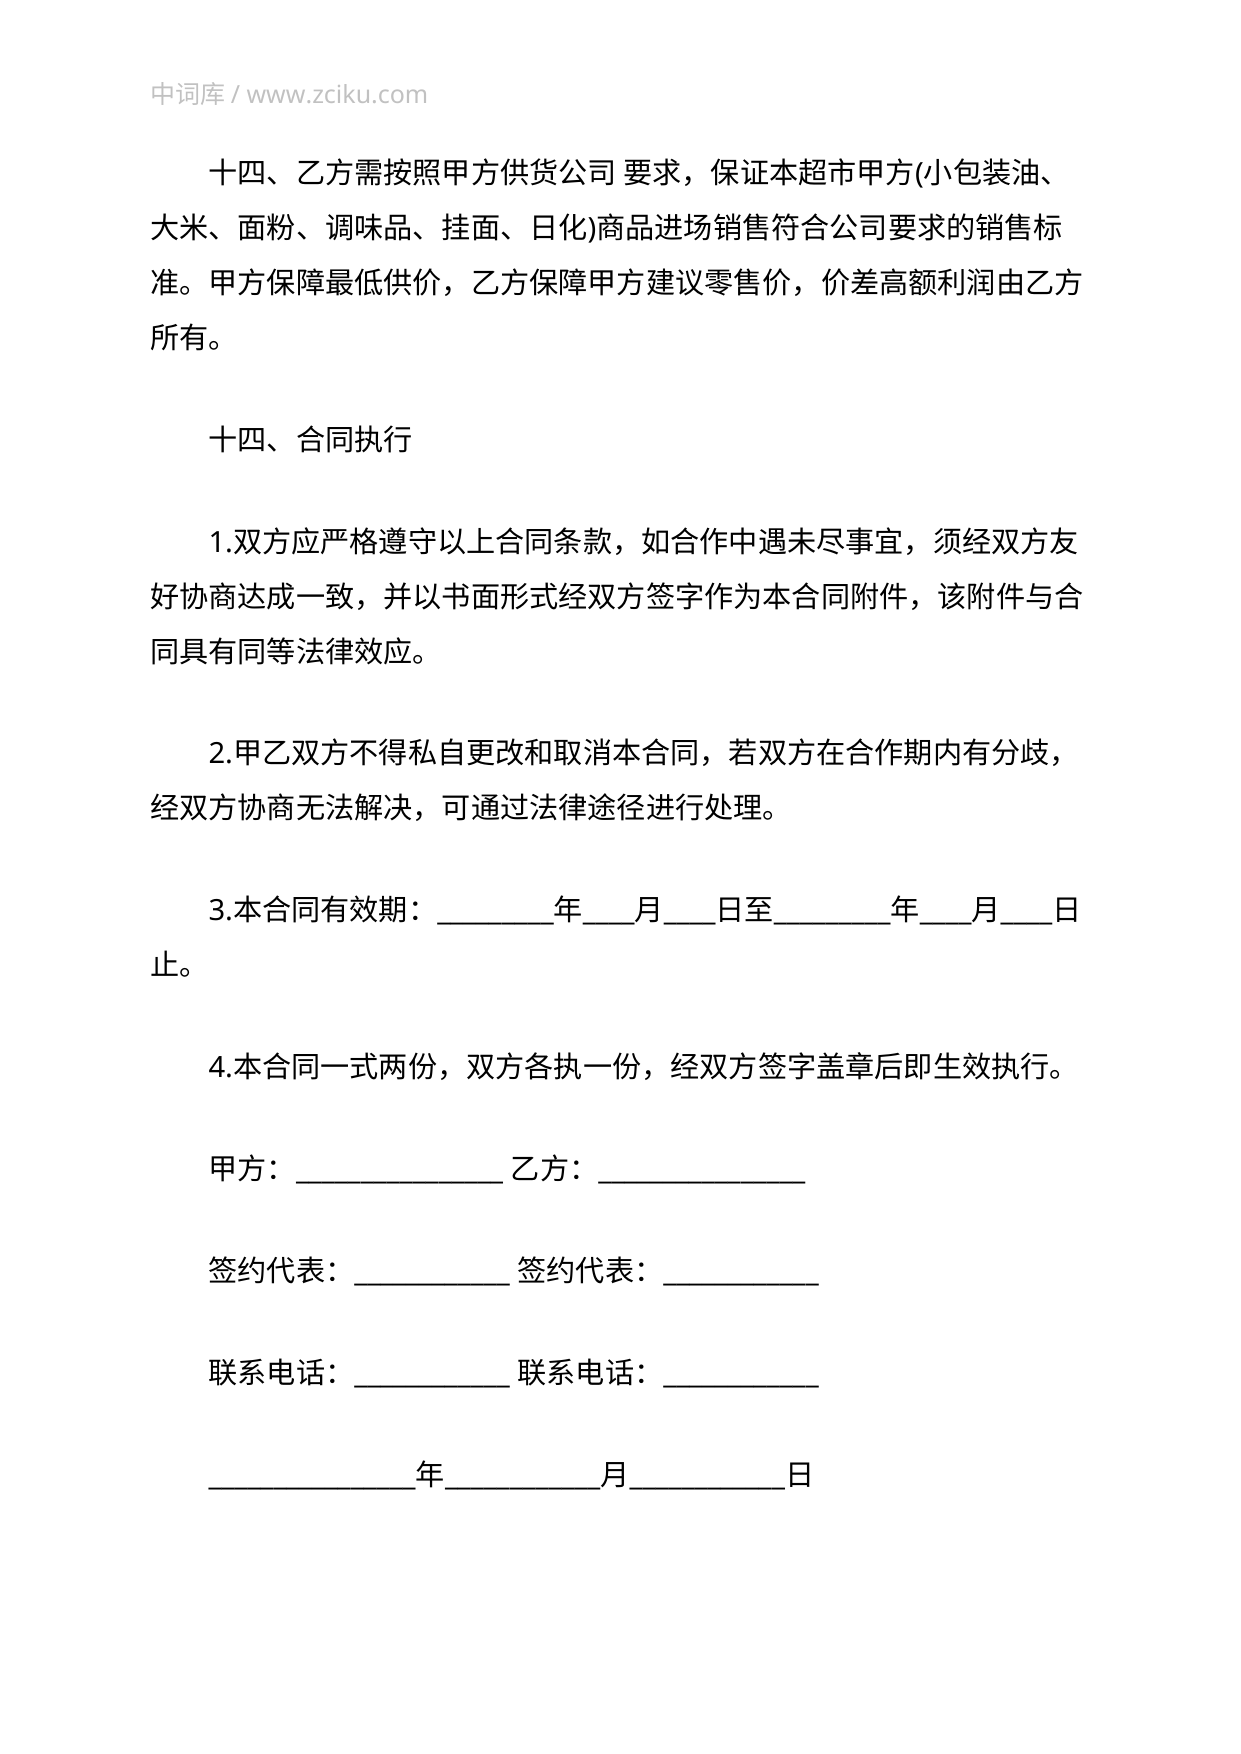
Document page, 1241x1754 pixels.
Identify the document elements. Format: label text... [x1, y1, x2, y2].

text 3.本合同有效期：_________年____月____日至_________年____月____日止。 [150, 887, 1090, 984]
text ________________年____________月____________日 [150, 1452, 1090, 1494]
text 十四、合同执行 [150, 417, 1090, 459]
text 4.本合同一式两份，双方各执一份，经双方签字盖章后即生效执行。 [150, 1044, 1090, 1086]
text 2.甲乙双方不得私自更改和取消本合同，若双方在合作期内有分歧，经双方协商无法解决，可通过法律途径进行处理。 [150, 730, 1090, 827]
text 联系电话：____________ 联系电话：____________ [150, 1349, 1090, 1392]
text 1.双方应严格遵守以上合同条款，如合作中遇未尽事宜，须经双方友好协商达成一致，并以书面形式经双方签字作为本合同附件，该附件与合同具有同等法律效应。 [150, 518, 1090, 671]
text 十四、乙方需按照甲方供货公司 要求，保证本超市甲方(小包装油、大米、面粉、调味品、挂面、日化)商品进场销售符合公司要求的销售标准。甲方保障最低供价，乙方保障甲方建议零售价，价差高额利润由乙方所有。 [150, 150, 1090, 357]
text 签约代表：____________ 签约代表：____________ [150, 1248, 1090, 1290]
text 甲方：________________ 乙方：________________ [150, 1146, 1090, 1188]
